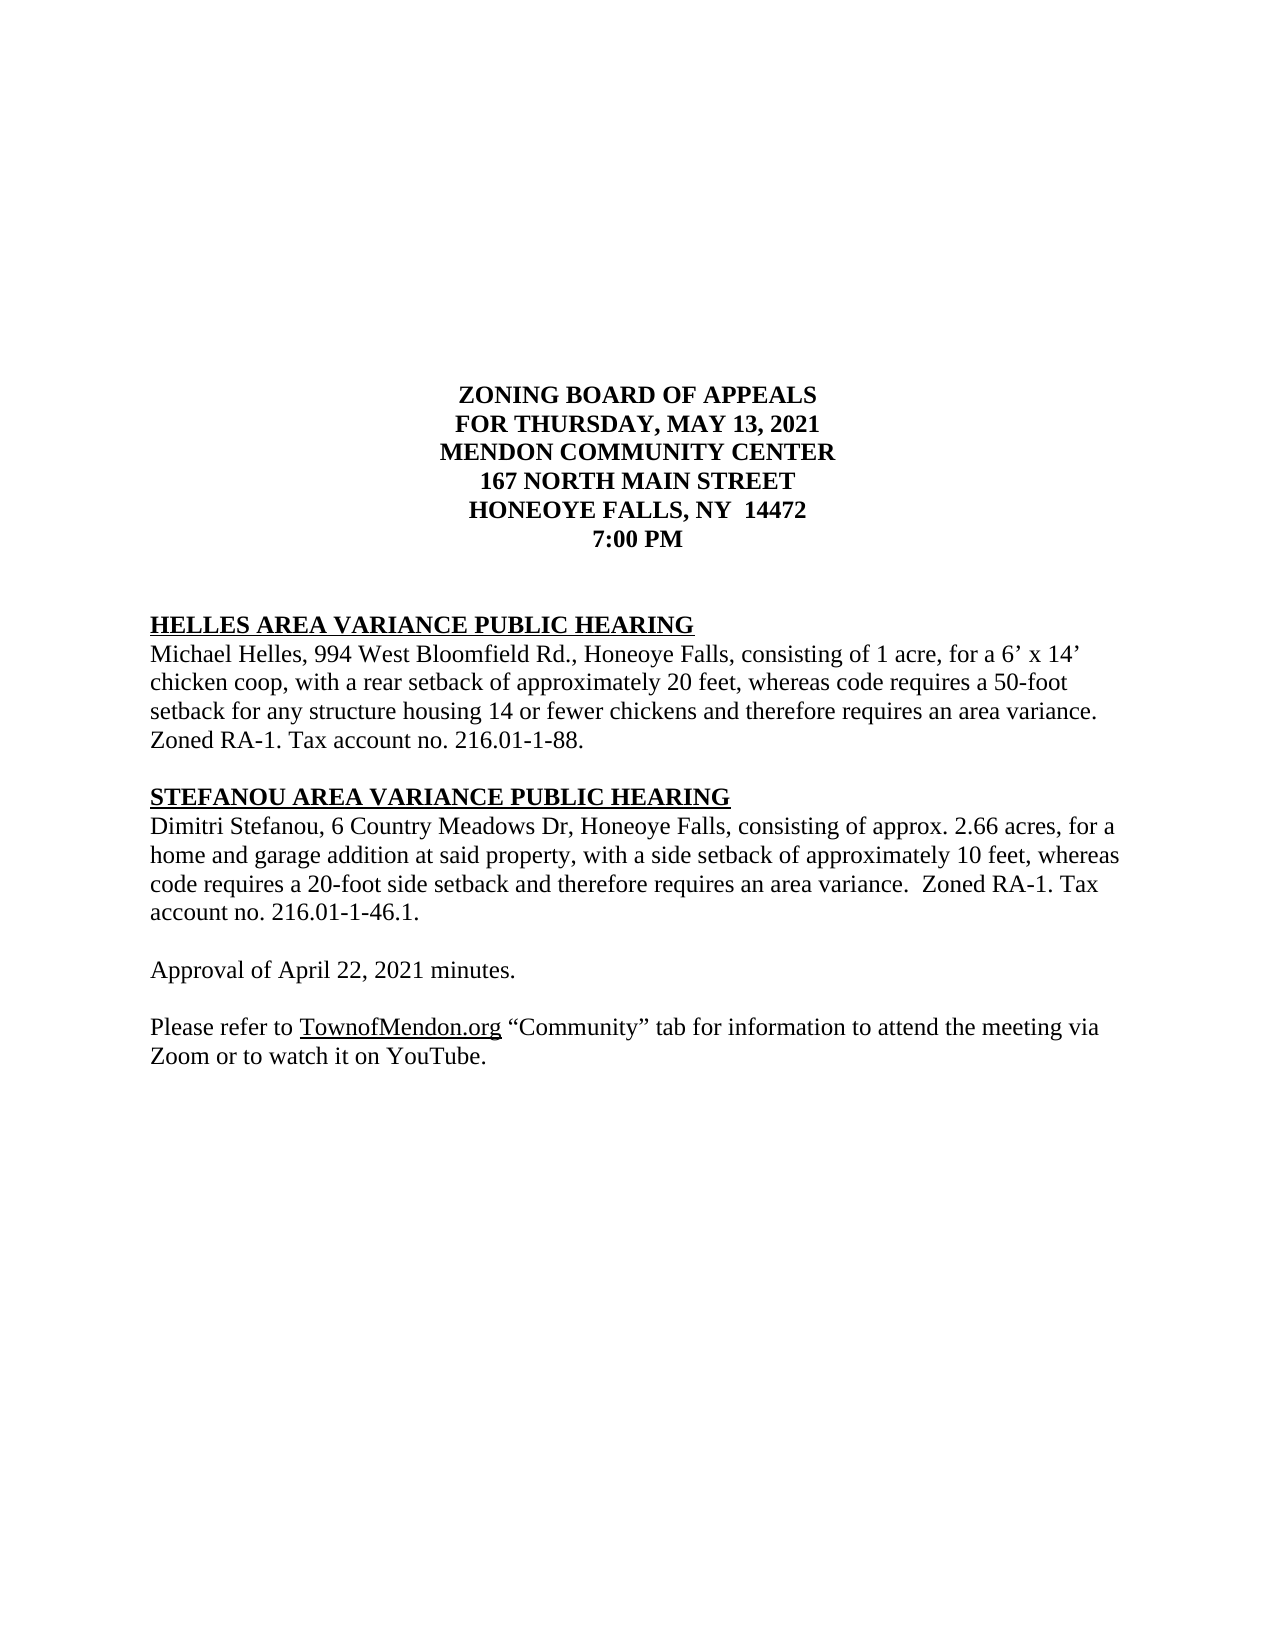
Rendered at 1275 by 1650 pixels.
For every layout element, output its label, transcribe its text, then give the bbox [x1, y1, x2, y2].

text 7:00 PM [150, 524, 1125, 552]
text 167 NORTH MAIN STREET [150, 466, 1125, 495]
text HELLES AREA VARIANCE PUBLIC HEARING [150, 610, 1125, 639]
text MENDON COMMUNITY CENTER [150, 437, 1125, 466]
text Approval of April 22, 2021 minutes. [150, 955, 1125, 984]
text Please refer to TownofMendon.org “Community” tab for information to attend the meeting via Zoom or to watch it on YouTube. [150, 1012, 1125, 1070]
text FOR THURSDAY, MAY 13, 2021 [150, 409, 1125, 437]
text Dimitri Stefanou, 6 Country Meadows Dr, Honeoye Falls, consisting of approx. 2.66 acres, for a home and garage addition at said property, with a side setback of approximately 10 feet, whereas code requires a 20-foot side setback and therefore requires an area variance. Zoned RA-1. Tax account no. 216.01-1-46.1. [150, 811, 1125, 926]
text HONEOYE FALLS, NY 14472 [150, 495, 1125, 524]
text ZONING BOARD OF APPEALS [150, 380, 1125, 409]
text Michael Helles, 994 West Bloomfield Rd., Honeoye Falls, consisting of 1 acre, for a 6’ x 14’ chicken coop, with a rear setback of approximately 20 feet, whereas code requires a 50-foot setback for any structure housing 14 or fewer chickens and therefore requires an area variance. Zoned RA-1. Tax account no. 216.01-1-88. [150, 639, 1125, 754]
text STEFANOU AREA VARIANCE PUBLIC HEARING [150, 782, 1125, 811]
